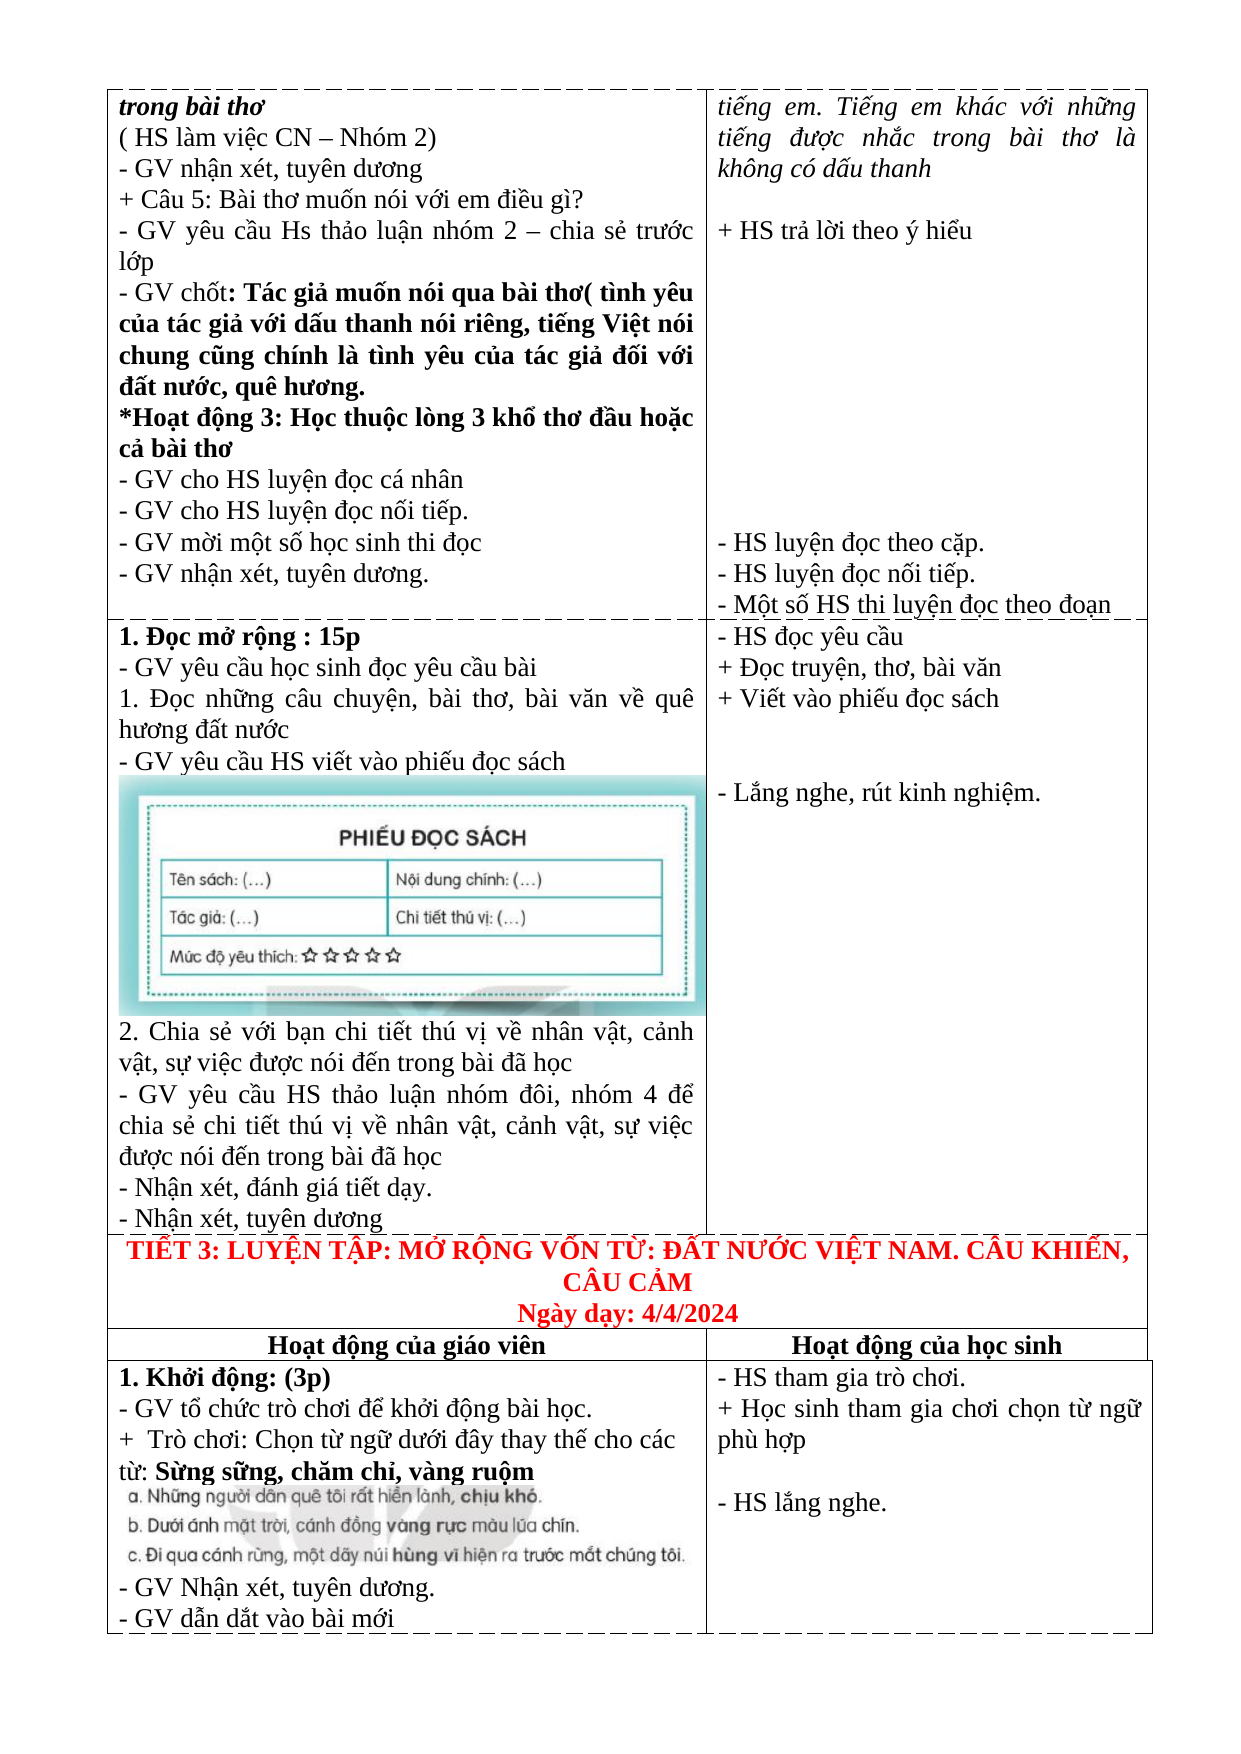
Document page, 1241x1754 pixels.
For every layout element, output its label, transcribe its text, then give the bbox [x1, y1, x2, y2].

table_cell Đọc mở rộng : 15p - GV yêu cầu học sinh đọc yêu cầu bài 1. Đọc những câu chuyện, bài thơ, bài văn về quê hương đất nước - GV yêu cầu HS viết vào phiếu đọc sách 2. Chia sẻ với bạn chi tiết thú vị về nhân vật, cảnh vật, sự việc được nói đến trong bài đã học - GV yêu cầu HS thảo luận nhóm đôi, nhóm 4 để chia sẻ chi tiết thú vị về nhân vật, cảnh vật, sự việc được nói đến trong bài đã học - Nhận xét, đánh giá tiết dạy. - Nhận xét, tuyên dương [108, 619, 706, 1233]
table_cell TIẾT 3: LUYỆN TẬP: MỞ RỘNG VỐN TỪ: ĐẤT NƯỚC VIỆT NAM. CÂU KHIẾN, CÂU CẢM Ngày dạy: 4/4/2024 [108, 1234, 1147, 1328]
table_cell - HS tham gia trò chơi. + Học sinh tham gia chơi chọn từ ngữ phù hợp - HS lắng nghe. [707, 1361, 1152, 1633]
table_cell Khởi động: (3p) - GV tổ chức trò chơi để khởi động bài học. + Trò chơi: Chọn từ ngữ dưới đây thay thế cho các từ: Sừng sững, chăm chỉ, vàng ruộm - GV Nhận xét, tuyên dương. - GV dẫn dắt vào bài mới [108, 1361, 706, 1633]
table_cell - HS đọc yêu cầu + Đọc truyện, thơ, bài văn + Viết vào phiếu đọc sách - Lắng nghe, rút kinh nghiệm. [707, 619, 1147, 1233]
table_cell Hoạt động của học sinh [707, 1329, 1147, 1360]
picture [118, 1485, 695, 1571]
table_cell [108, 89, 706, 619]
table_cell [707, 89, 1147, 619]
picture [118, 775, 706, 1016]
table_cell Hoạt động của giáo viên [108, 1329, 706, 1360]
